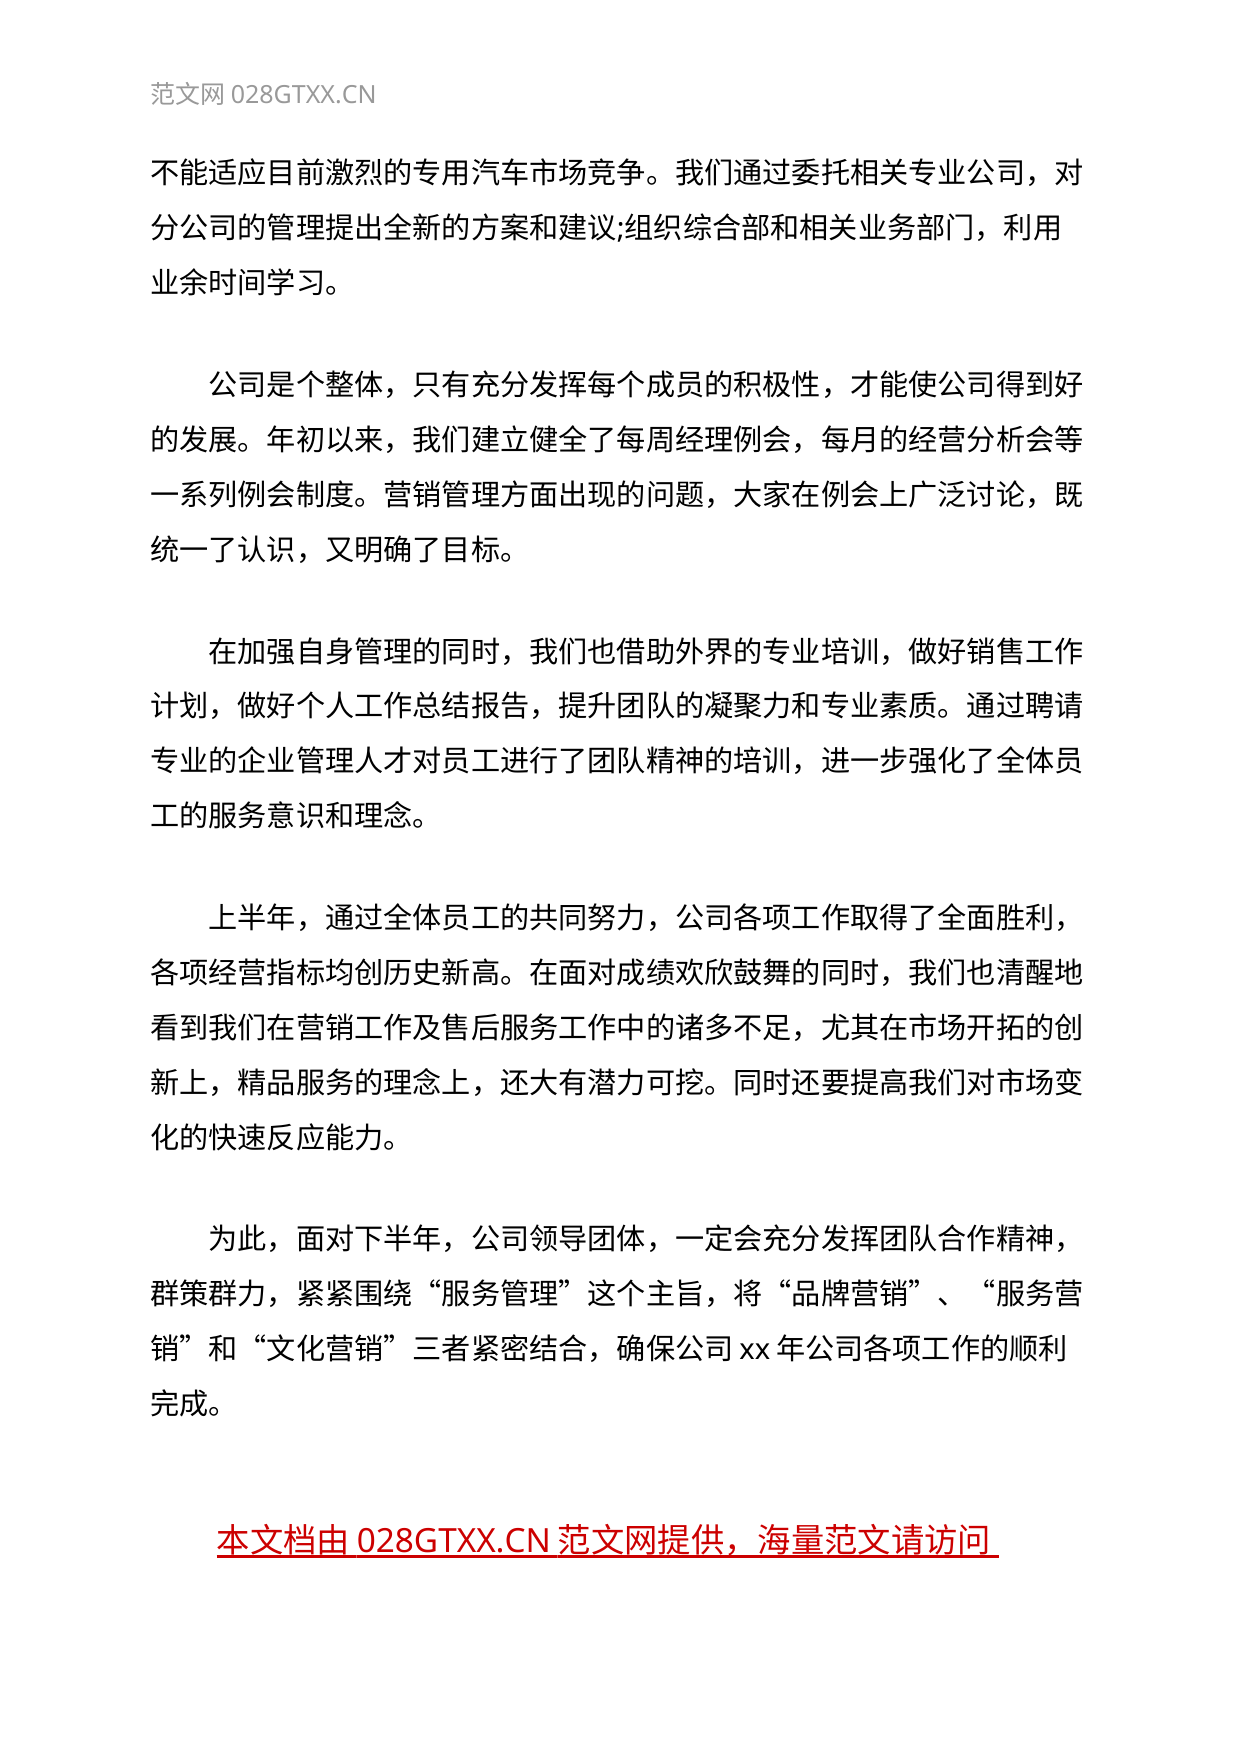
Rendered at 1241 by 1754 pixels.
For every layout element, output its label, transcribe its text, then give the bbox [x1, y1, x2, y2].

text 上半年，通过全体员工的共同努力，公司各项工作取得了全面胜利，各项经营指标均创历史新高。在面对成绩欢欣鼓舞的同时，我们也清醒地看到我们在营销工作及售后服务工作中的诸多不足，尤其在市场开拓的创新上，精品服务的理念上，还大有潜力可挖。同时还要提高我们对市场变化的快速反应能力。 [150, 894, 1090, 1156]
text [150, 150, 1090, 302]
text 公司是个整体，只有充分发挥每个成员的积极性，才能使公司得到好的发展。年初以来，我们建立健全了每周经理例会，每月的经营分析会等一系列例会制度。营销管理方面出现的问题，大家在例会上广泛讨论，既统一了认识，又明确了目标。 [150, 362, 1090, 569]
text 为此，面对下半年，公司领导团体，一定会充分发挥团队合作精神，群策群力，紧紧围绕“服务管理”这个主旨，将“品牌营销”、“服务营销”和“文化营销”三者紧密结合，确保公司xx年公司各项工作的顺利完成。 [150, 1216, 1090, 1423]
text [150, 1514, 1090, 1562]
text 在加强自身管理的同时，我们也借助外界的专业培训，做好销售工作计划，做好个人工作总结报告，提升团队的凝聚力和专业素质。通过聘请专业的企业管理人才对员工进行了团队精神的培训，进一步强化了全体员工的服务意识和理念。 [150, 628, 1090, 835]
